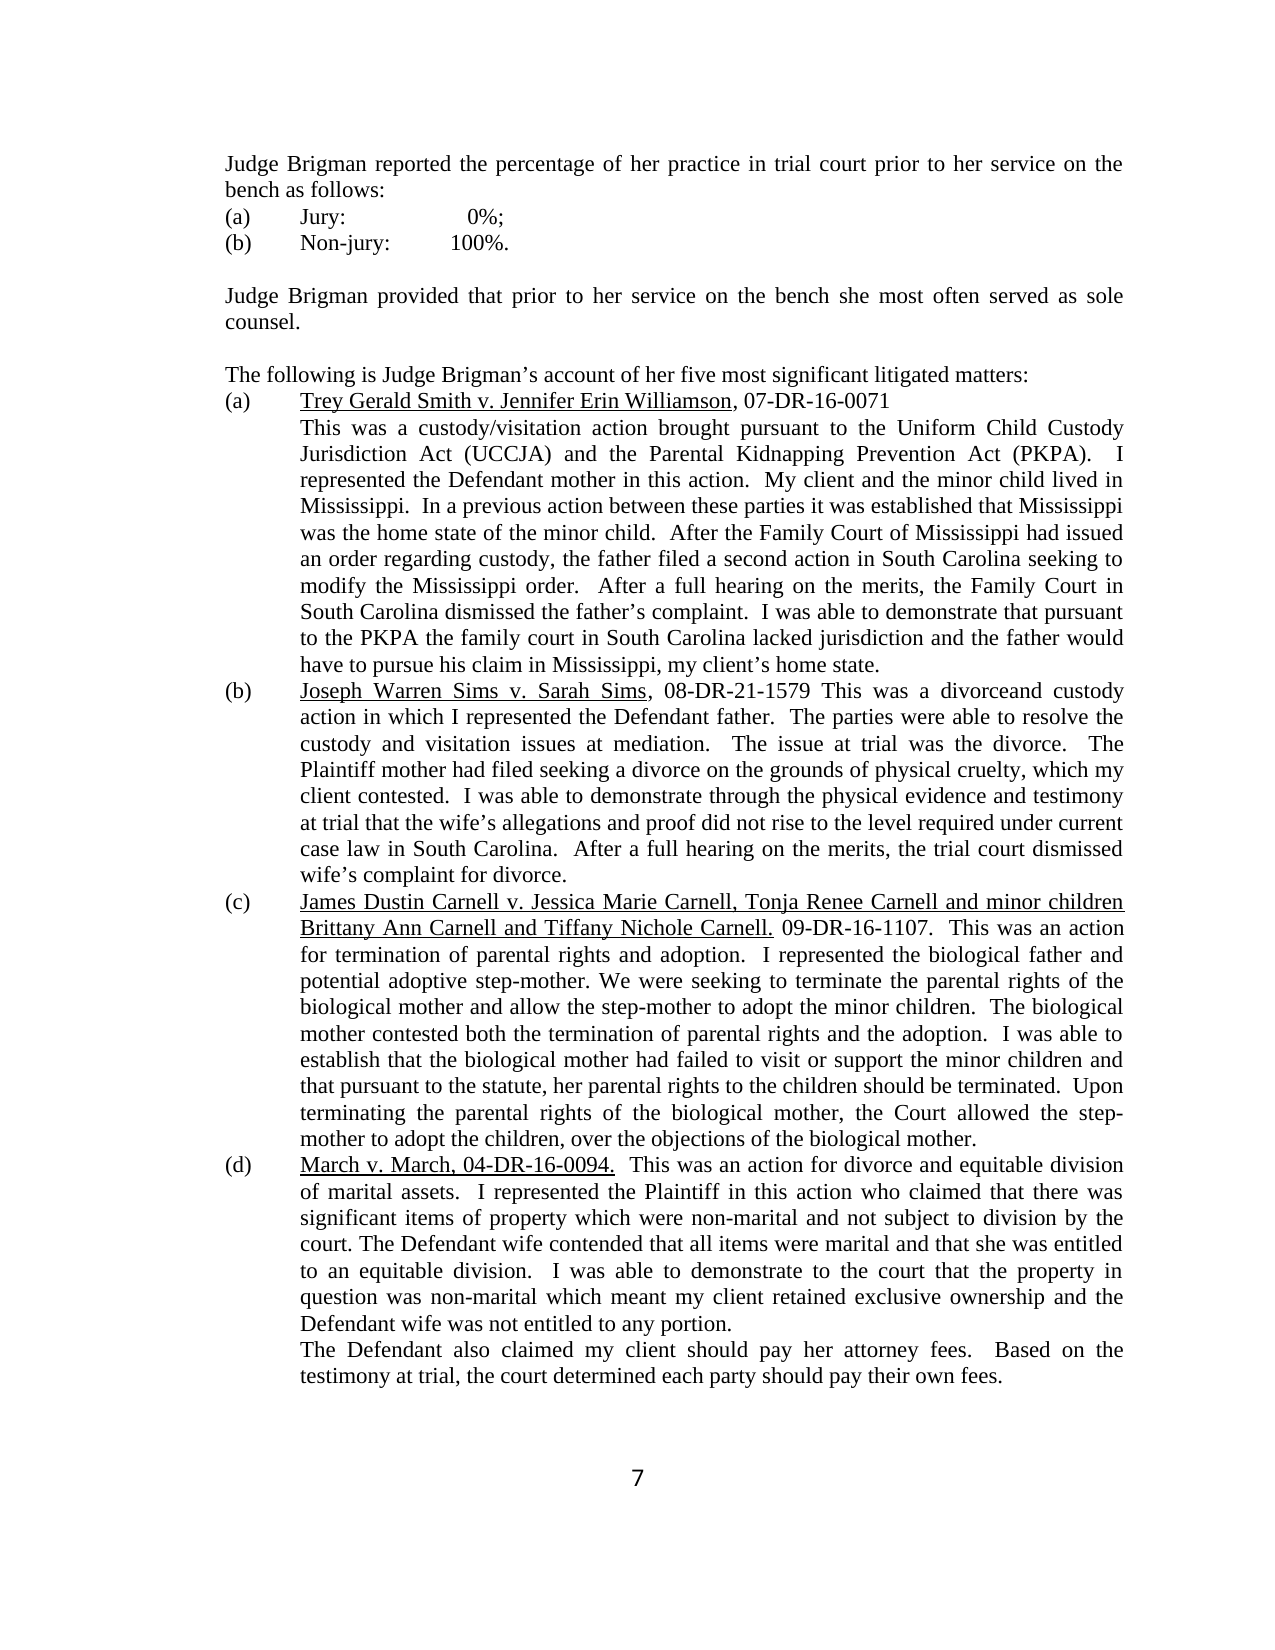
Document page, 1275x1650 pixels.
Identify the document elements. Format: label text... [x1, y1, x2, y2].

text (a) Jury: 0%; [225, 203, 1125, 229]
text The Defendant also claimed my client should pay her attorney fees. Based on the testimony at trial, the court determined each party should pay their own fees. [225, 1336, 1125, 1389]
text Judge Brigman reported the percentage of her practice in trial court prior to her service on the bench as follows: [150, 150, 1125, 203]
text Judge Brigman provided that prior to her service on the bench she most often served as sole counsel. [150, 282, 1125, 334]
text (b) Non-jury: 100%. [225, 229, 1125, 255]
text (c) James Dustin Carnell v. Jessica Marie Carnell, Tonja Renee Carnell and minor children Brittany Ann Carnell and Tiffany Nichole Carnell. 09-DR-16-1107. This was an action for termination of parental rights and adoption. I represented the biological father and potential adoptive step-mother. We were seeking to terminate the parental rights of the biological mother and allow the step-mother to adopt the minor children. The biological mother contested both the termination of parental rights and the adoption. I was able to establish that the biological mother had failed to visit or support the minor children and that pursuant to the statute, her parental rights to the children should be terminated. Upon terminating the parental rights of the biological mother, the Court allowed the step-mother to adopt the children, over the objections of the biological mother. [225, 888, 1125, 1151]
text (b) Joseph Warren Sims v. Sarah Sims, 08-DR-21-1579 This was a divorceand custody action in which I represented the Defendant father. The parties were able to resolve the custody and visitation issues at mediation. The issue at trial was the divorce. The Plaintiff mother had filed seeking a divorce on the grounds of physical cruelty, which my client contested. I was able to demonstrate through the physical evidence and testimony at trial that the wife’s allegations and proof did not rise to the level required under current case law in South Carolina. After a full hearing on the merits, the trial court dismissed wife’s complaint for divorce. [225, 677, 1125, 888]
text This was a custody/visitation action brought pursuant to the Uniform Child Custody Jurisdiction Act (UCCJA) and the Parental Kidnapping Prevention Act (PKPA). I represented the Defendant mother in this action. My client and the minor child lived in Mississippi. In a previous action between these parties it was established that Mississippi was the home state of the minor child. After the Family Court of Mississippi had issued an order regarding custody, the father filed a second action in South Carolina seeking to modify the Mississippi order. After a full hearing on the merits, the Family Court in South Carolina dismissed the father’s complaint. I was able to demonstrate that pursuant to the PKPA the family court in South Carolina lacked jurisdiction and the father would have to pursue his claim in Mississippi, my client’s home state. [225, 413, 1125, 677]
text (d) March v. March, 04-DR-16-0094. This was an action for divorce and equitable division of marital assets. I represented the Plaintiff in this action who claimed that there was significant items of property which were non-marital and not subject to division by the court. The Defendant wife contended that all items were marital and that she was entitled to an equitable division. I was able to demonstrate to the court that the property in question was non-marital which meant my client retained exclusive ownership and the Defendant wife was not entitled to any portion. [225, 1151, 1125, 1336]
text (a) Trey Gerald Smith v. Jennifer Erin Williamson, 07-DR-16-0071 [225, 387, 1125, 413]
text The following is Judge Brigman’s account of her five most significant litigated matters: [150, 361, 1125, 387]
